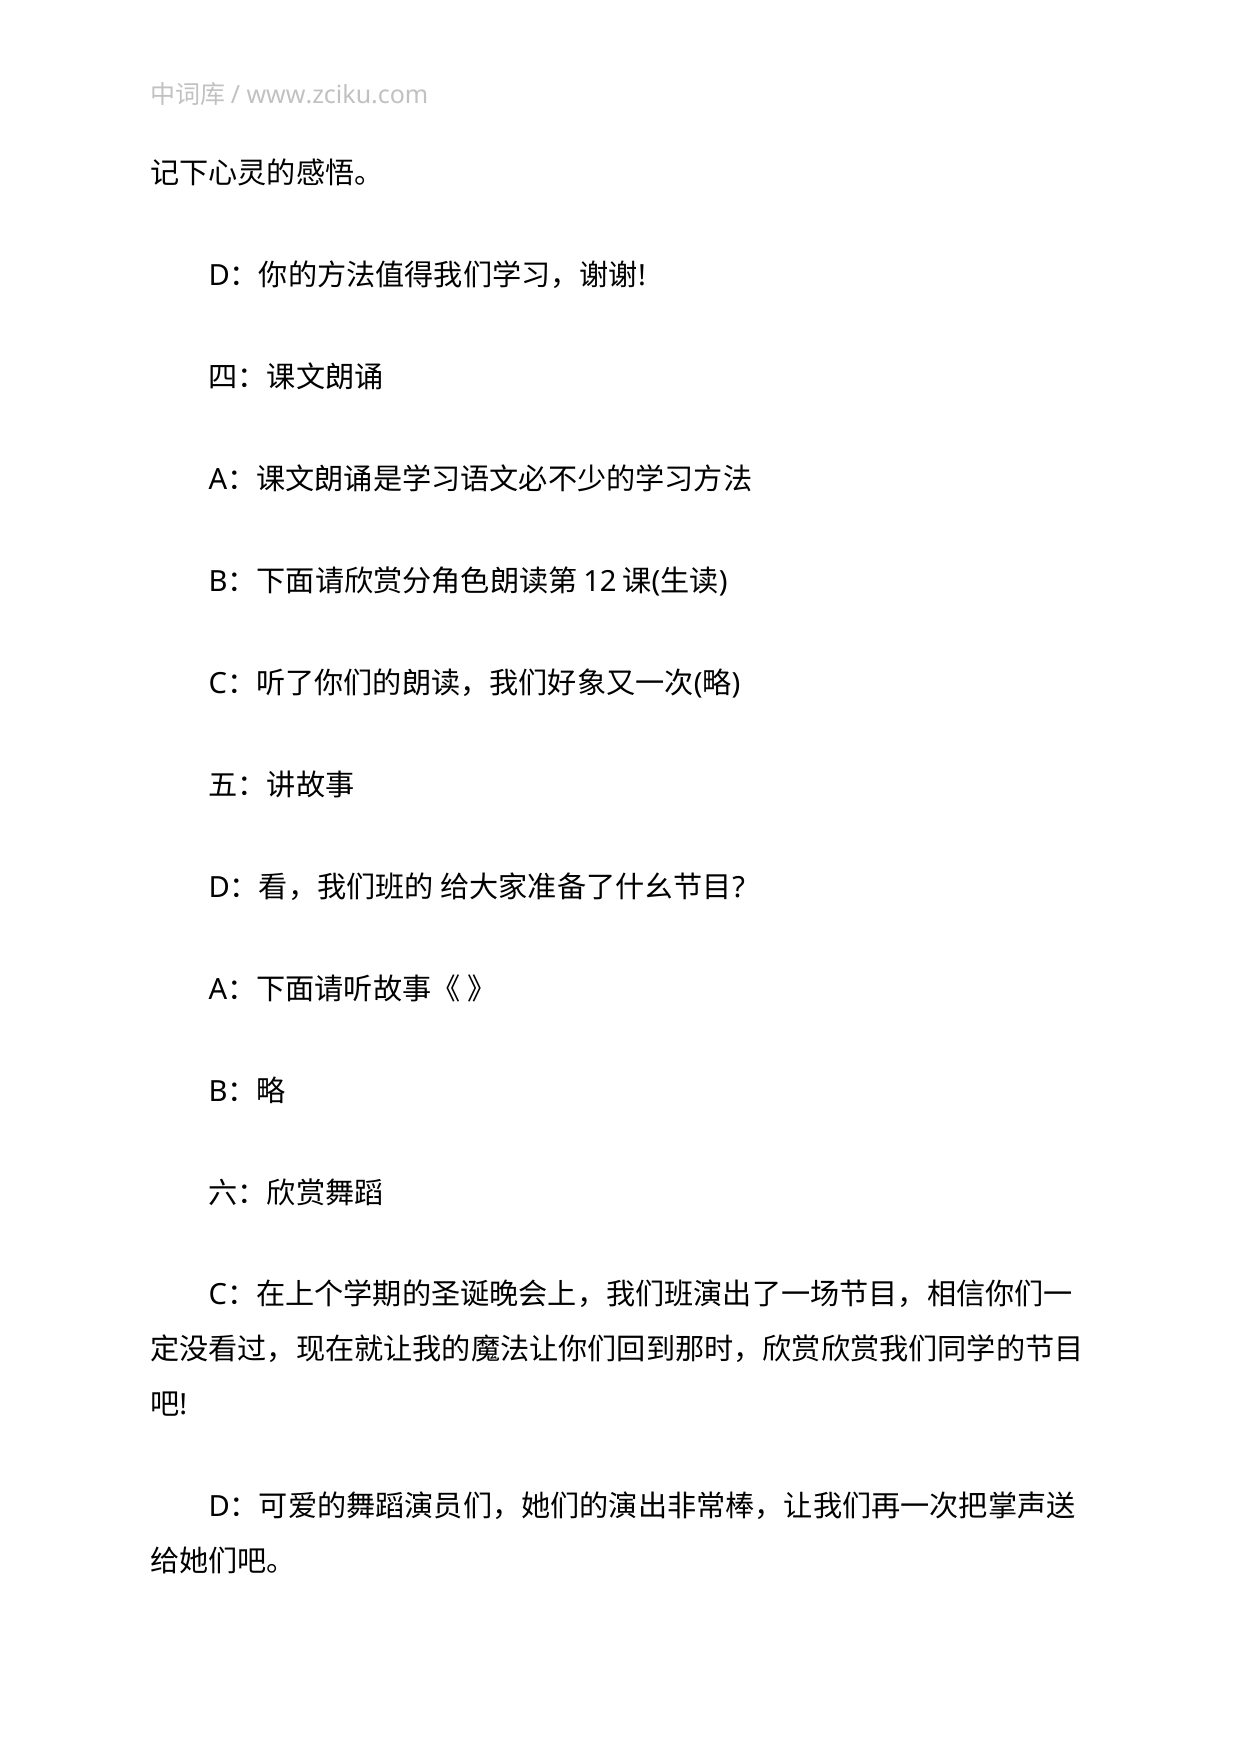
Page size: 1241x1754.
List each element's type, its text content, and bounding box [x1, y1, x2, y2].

text A：下面请听故事《 》 [150, 965, 1090, 1008]
text C：听了你们的朗读，我们好象又一次(略) [150, 659, 1090, 702]
text B：下面请欣赏分角色朗读第12课(生读) [150, 557, 1090, 600]
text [150, 150, 1090, 192]
text 五：讲故事 [150, 761, 1090, 804]
text 六：欣赏舞蹈 [150, 1169, 1090, 1211]
text D：你的方法值得我们学习，谢谢! [150, 252, 1090, 294]
text A：课文朗诵是学习语文必不少的学习方法 [150, 456, 1090, 498]
text D：可爱的舞蹈演员们，她们的演出非常棒，让我们再一次把掌声送给她们吧。 [150, 1483, 1090, 1580]
text C：在上个学期的圣诞晚会上，我们班演出了一场节目，相信你们一定没看过，现在就让我的魔法让你们回到那时，欣赏欣赏我们同学的节目吧! [150, 1271, 1090, 1423]
text D：看，我们班的 给大家准备了什幺节目? [150, 863, 1090, 906]
text 四：课文朗诵 [150, 354, 1090, 396]
text B：略 [150, 1067, 1090, 1109]
